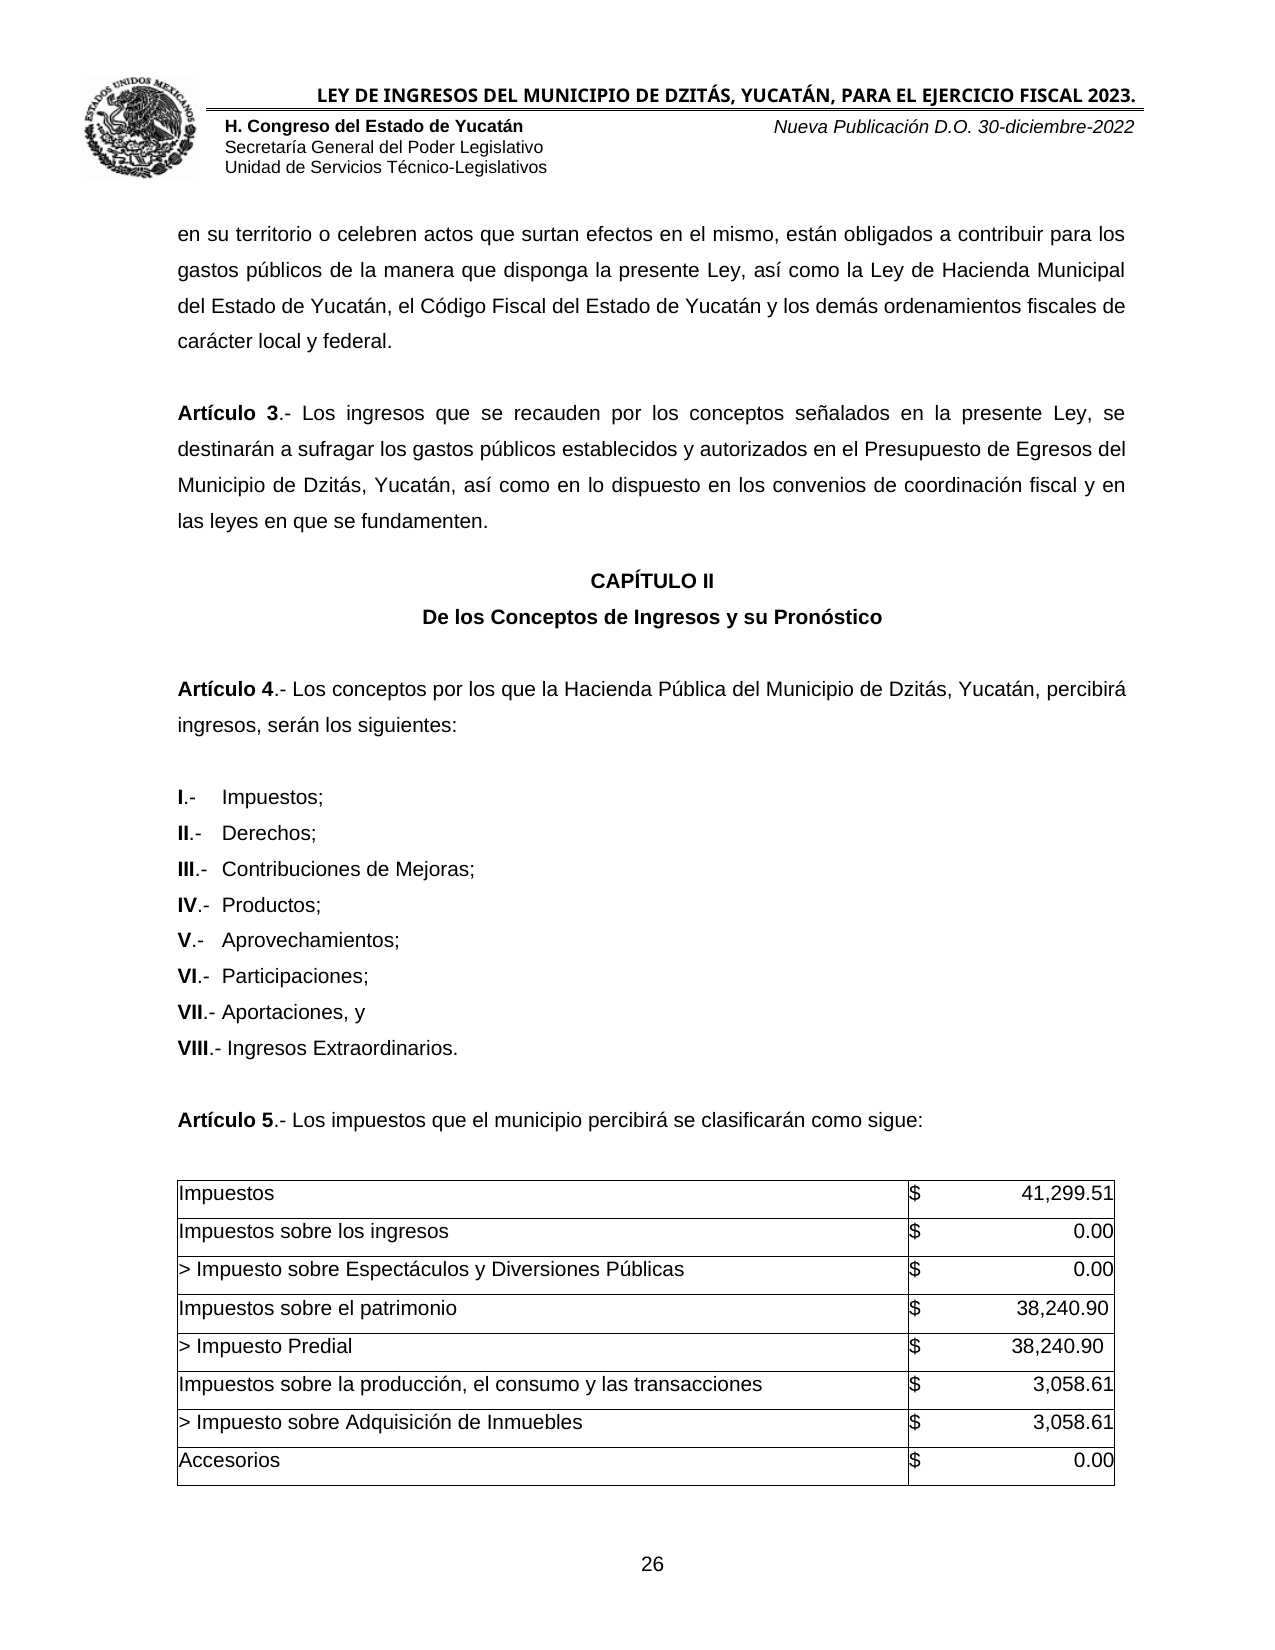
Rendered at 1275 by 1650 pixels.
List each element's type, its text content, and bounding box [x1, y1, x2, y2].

table_cell $ [909, 1334, 964, 1371]
text Artículo 5.- Los impuestos que el municipio percibirá se clasificarán como sigue: [177, 1108, 1127, 1132]
table_cell $ [909, 1219, 964, 1256]
table_cell Impuestos sobre los ingresos [178, 1219, 908, 1256]
text V.- Aprovechamientos; [177, 928, 1127, 952]
table_cell > Impuesto sobre Adquisición de Inmuebles [178, 1410, 908, 1447]
table_cell 3,058.61 [965, 1372, 1114, 1409]
table_cell Impuestos sobre la producción, el consumo y las transacciones [178, 1372, 908, 1409]
text VIII.- Ingresos Extraordinarios. [177, 1036, 1127, 1060]
text II.- Derechos; [177, 821, 1127, 844]
text Artículo 4.- Los conceptos por los que la Hacienda Pública del Municipio de Dzitás, Yucatán, percibirá ingresos, serán los siguientes: [177, 677, 1127, 737]
table_cell 38,240.90 [965, 1334, 1114, 1371]
table_cell 0.00 [965, 1257, 1114, 1294]
table_header 41,299.51 [965, 1181, 1114, 1218]
text CAPÍTULO II [177, 569, 1127, 593]
table_cell $ [909, 1410, 964, 1447]
table_cell 0.00 [965, 1219, 1114, 1256]
table_cell > Impuesto sobre Espectáculos y Diversiones Públicas [178, 1257, 908, 1294]
table_header $ [909, 1181, 964, 1218]
table_cell 0.00 [965, 1448, 1114, 1485]
text VI.- Participaciones; [177, 964, 1127, 988]
text De los Conceptos de Ingresos y su Pronóstico [177, 605, 1127, 629]
table_cell > Impuesto Predial [178, 1334, 908, 1371]
table_cell 3,058.61 [965, 1410, 1114, 1447]
table_cell Accesorios [178, 1448, 908, 1485]
table_cell Impuestos sobre el patrimonio [178, 1295, 908, 1332]
table_cell $ [909, 1448, 964, 1485]
table_cell 38,240.90 [965, 1295, 1114, 1332]
text VII.- Aportaciones, y [177, 1000, 1127, 1024]
text IV.- Productos; [177, 892, 1127, 916]
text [177, 222, 1127, 353]
text III.- Contribuciones de Mejoras; [177, 856, 1127, 880]
table_cell $ [909, 1257, 964, 1294]
table_cell $ [909, 1295, 964, 1332]
table_cell $ [909, 1372, 964, 1409]
table_header Impuestos [178, 1181, 908, 1218]
text Artículo 3.- Los ingresos que se recauden por los conceptos señalados en la presente Ley, se destinarán a sufragar los gastos públicos establecidos y autorizados en el Presupuesto de Egresos del Municipio de Dzitás, Yucatán, así como en lo dispuesto en los convenios de coordinación fiscal y en las leyes en que se fundamenten. [177, 401, 1127, 533]
text I.- Impuestos; [177, 784, 1127, 808]
